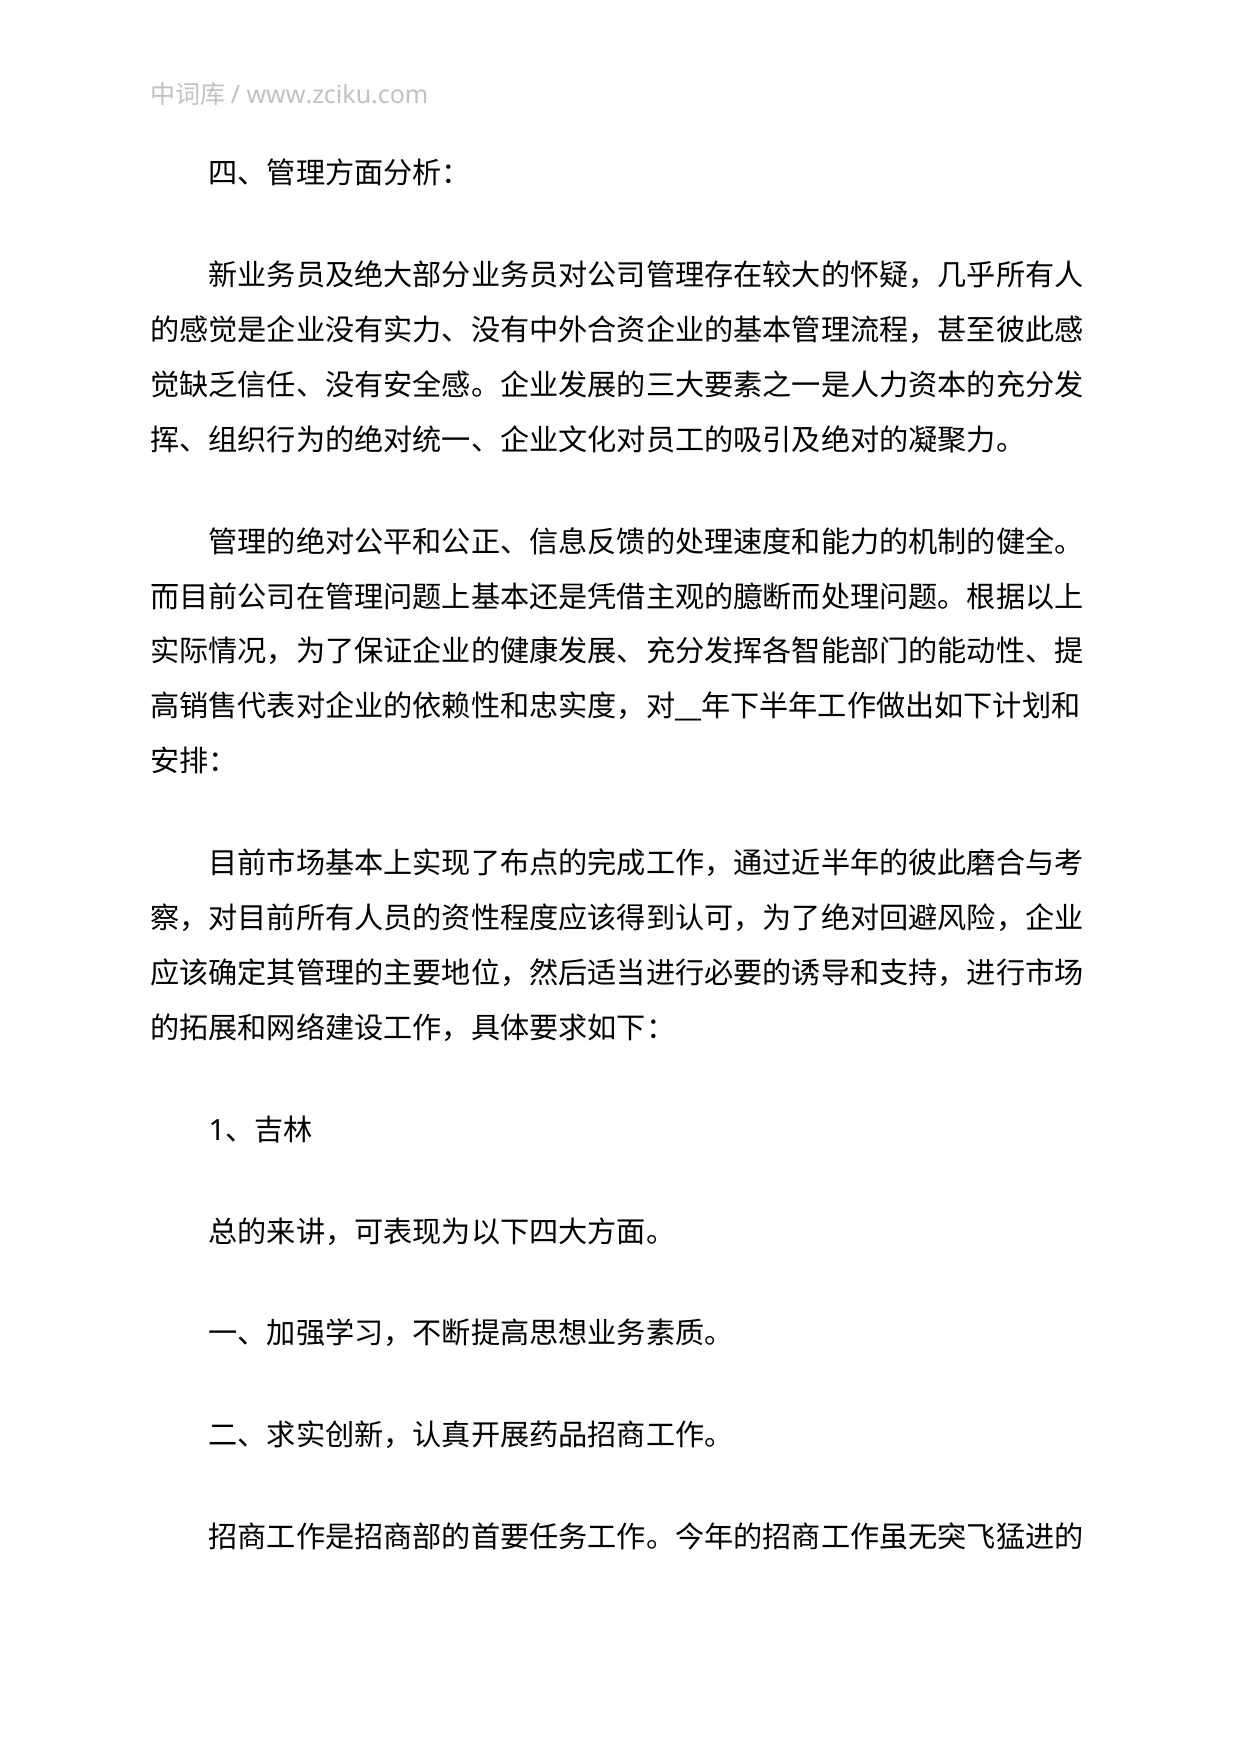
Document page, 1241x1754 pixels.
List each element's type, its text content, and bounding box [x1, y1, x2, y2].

text 四、管理方面分析： [150, 150, 1090, 192]
text 1、吉林 [150, 1106, 1090, 1148]
text 管理的绝对公平和公正、信息反馈的处理速度和能力的机制的健全。而目前公司在管理问题上基本还是凭借主观的臆断而处理问题。根据以上实际情况，为了保证企业的健康发展、充分发挥各智能部门的能动性、提高销售代表对企业的依赖性和忠实度，对__年下半年工作做出如下计划和安排： [150, 518, 1090, 780]
text 一、加强学习，不断提高思想业务素质。 [150, 1310, 1090, 1352]
text 总的来讲，可表现为以下四大方面。 [150, 1208, 1090, 1250]
text 二、求实创新，认真开展药品招商工作。 [150, 1412, 1090, 1454]
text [150, 1513, 1090, 1556]
text 目前市场基本上实现了布点的完成工作，通过近半年的彼此磨合与考察，对目前所有人员的资性程度应该得到认可，为了绝对回避风险，企业应该确定其管理的主要地位，然后适当进行必要的诱导和支持，进行市场的拓展和网络建设工作，具体要求如下： [150, 840, 1090, 1047]
text 新业务员及绝大部分业务员对公司管理存在较大的怀疑，几乎所有人的感觉是企业没有实力、没有中外合资企业的基本管理流程，甚至彼此感觉缺乏信任、没有安全感。企业发展的三大要素之一是人力资本的充分发挥、组织行为的绝对统一、企业文化对员工的吸引及绝对的凝聚力。 [150, 252, 1090, 459]
